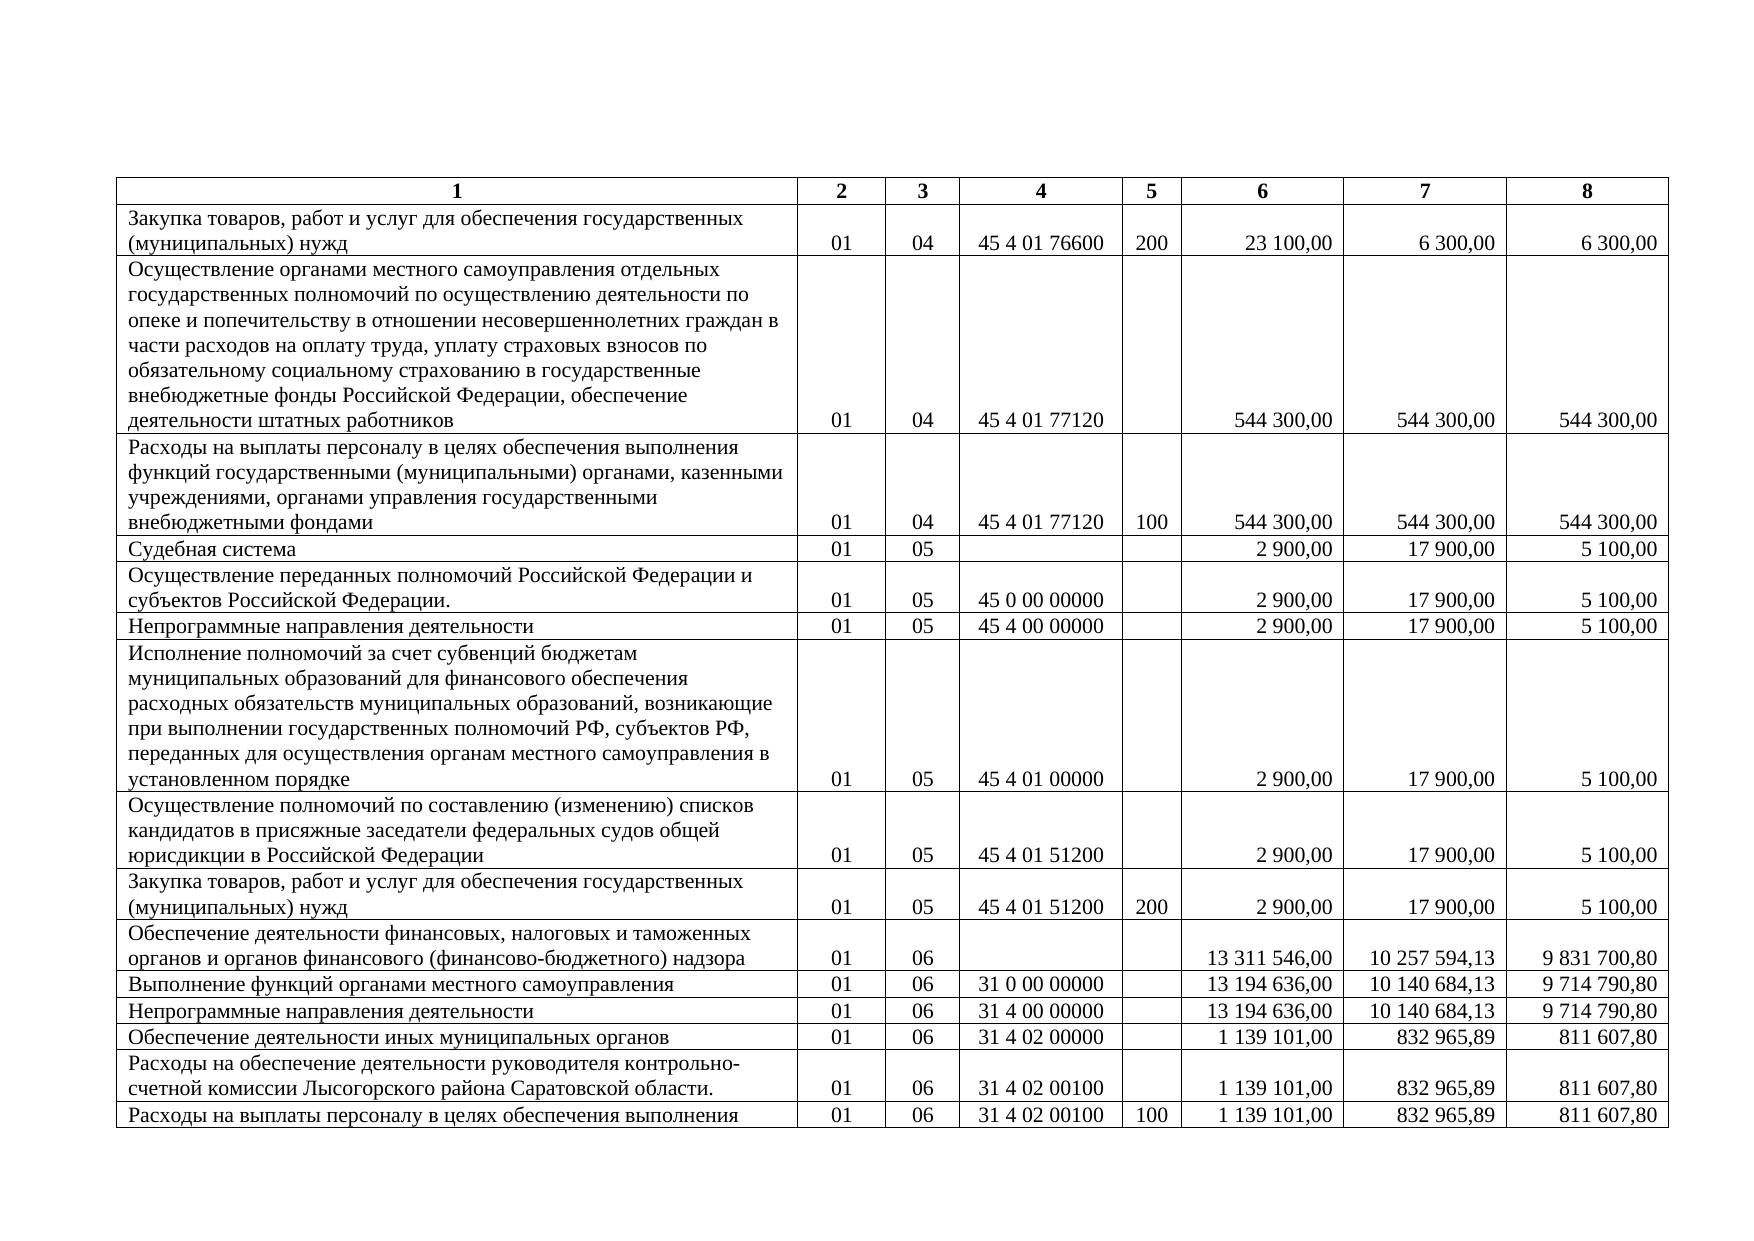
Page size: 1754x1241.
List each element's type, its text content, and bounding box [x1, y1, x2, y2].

table_cell 9 831 700,80 [1507, 920, 1668, 970]
table_cell 5 100,00 [1507, 562, 1668, 612]
table_cell 17 900,00 [1344, 869, 1506, 919]
table_cell Осуществление органами местного самоуправления отдельных государственных полномочий по осуществлению деятельности по опеке и попечительству в отношении несовершеннолетних граждан в части расходов на оплату труда, уплату страховых взносов по обязательному социальному страхованию в государственные внебюджетные фонды Российской Федерации, обеспечение деятельности штатных работников [117, 256, 797, 433]
table_cell 05 [886, 562, 959, 612]
table_cell 45 4 01 00000 [960, 640, 1122, 791]
table_cell 200 [1123, 205, 1181, 255]
table_cell 45 4 00 00000 [960, 613, 1122, 638]
table_cell 31 4 02 00000 [960, 1024, 1122, 1049]
table_cell 17 900,00 [1344, 536, 1506, 561]
table_cell 832 965,89 [1344, 1050, 1506, 1101]
table_cell 1 139 101,00 [1182, 1102, 1343, 1127]
table_cell 10 140 684,13 [1344, 998, 1506, 1023]
table_cell 6 300,00 [1344, 205, 1506, 255]
table_cell 544 300,00 [1344, 256, 1506, 433]
table_cell 04 [886, 205, 959, 255]
table_cell 01 [798, 920, 885, 970]
table_cell [1123, 640, 1181, 791]
table_cell 10 140 684,13 [1344, 971, 1506, 997]
table_cell 544 300,00 [1507, 434, 1668, 534]
table_cell Закупка товаров, работ и услуг для обеспечения государственных (муниципальных) нужд [117, 205, 797, 255]
table_cell 6 300,00 [1507, 205, 1668, 255]
table_cell 01 [798, 998, 885, 1023]
table_header 3 [886, 178, 959, 204]
table_cell 17 900,00 [1344, 562, 1506, 612]
table_cell [1123, 536, 1181, 561]
table_cell 01 [798, 1024, 885, 1049]
table_cell 5 100,00 [1507, 792, 1668, 867]
table_header 1 [117, 178, 797, 204]
table_cell [1123, 792, 1181, 867]
table_cell 2 900,00 [1182, 640, 1343, 791]
table_cell [1123, 971, 1181, 997]
table_header 2 [798, 178, 885, 204]
table_cell 06 [886, 920, 959, 970]
table_cell 45 0 00 00000 [960, 562, 1122, 612]
table_cell 811 607,80 [1507, 1102, 1668, 1127]
table_cell 04 [886, 434, 959, 534]
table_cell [117, 1102, 797, 1127]
table_cell Расходы на обеспечение деятельности руководителя контрольно-счетной комиссии Лысогорского района Саратовской области. [117, 1050, 797, 1101]
table_header 7 [1344, 178, 1506, 204]
table_cell 832 965,89 [1344, 1024, 1506, 1049]
table_cell 05 [886, 613, 959, 638]
table_cell 13 194 636,00 [1182, 971, 1343, 997]
table_cell 45 4 01 51200 [960, 869, 1122, 919]
table_cell 100 [1123, 1102, 1181, 1127]
table_cell 01 [798, 205, 885, 255]
table_cell 5 100,00 [1507, 613, 1668, 638]
table_cell 1 139 101,00 [1182, 1024, 1343, 1049]
table_cell 544 300,00 [1507, 256, 1668, 433]
table_cell 544 300,00 [1182, 256, 1343, 433]
table_cell 01 [798, 562, 885, 612]
table_cell [1123, 1050, 1181, 1101]
table_cell 04 [886, 256, 959, 433]
table_cell 05 [886, 869, 959, 919]
table_cell 2 900,00 [1182, 562, 1343, 612]
table_cell 9 714 790,80 [1507, 998, 1668, 1023]
table_cell 13 311 546,00 [1182, 920, 1343, 970]
table_cell Исполнение полномочий за счет субвенций бюджетам муниципальных образований для финансового обеспечения расходных обязательств муниципальных образований, возникающие при выполнении государственных полномочий РФ, субъектов РФ, переданных для осуществления органам местного самоуправления в установленном порядке [117, 640, 797, 791]
table_cell 06 [886, 1102, 959, 1127]
table_cell 23 100,00 [1182, 205, 1343, 255]
table_cell [960, 536, 1122, 561]
table_cell 100 [1123, 434, 1181, 534]
table_cell 45 4 01 77120 [960, 256, 1122, 433]
table_cell Закупка товаров, работ и услуг для обеспечения государственных (муниципальных) нужд [117, 869, 797, 919]
table_cell 5 100,00 [1507, 869, 1668, 919]
table_cell [1123, 562, 1181, 612]
table_cell 2 900,00 [1182, 792, 1343, 867]
table_cell [1123, 256, 1181, 433]
table_cell Непрограммные направления деятельности [117, 998, 797, 1023]
table_cell 05 [886, 792, 959, 867]
table_cell 01 [798, 971, 885, 997]
table_header 8 [1507, 178, 1668, 204]
table_cell 06 [886, 971, 959, 997]
table_header 4 [960, 178, 1122, 204]
table_cell 17 900,00 [1344, 792, 1506, 867]
table_cell 01 [798, 256, 885, 433]
table_cell Выполнение функций органами местного самоуправления [117, 971, 797, 997]
table_header 6 [1182, 178, 1343, 204]
table_cell 31 4 02 00100 [960, 1050, 1122, 1101]
table_cell 06 [886, 1050, 959, 1101]
table_cell 811 607,80 [1507, 1050, 1668, 1101]
table_cell 01 [798, 1050, 885, 1101]
table_cell Непрограммные направления деятельности [117, 613, 797, 638]
table_cell [1123, 1024, 1181, 1049]
table_cell Осуществление переданных полномочий Российской Федерации и субъектов Российской Федерации. [117, 562, 797, 612]
table_cell 832 965,89 [1344, 1102, 1506, 1127]
table_cell 01 [798, 536, 885, 561]
table_cell Судебная система [117, 536, 797, 561]
table_cell 06 [886, 998, 959, 1023]
table_cell 01 [798, 869, 885, 919]
table_cell 2 900,00 [1182, 869, 1343, 919]
table_cell 2 900,00 [1182, 536, 1343, 561]
table_cell 01 [798, 613, 885, 638]
table_cell [1123, 613, 1181, 638]
table_cell 05 [886, 640, 959, 791]
table_cell Осуществление полномочий по составлению (изменению) списков кандидатов в присяжные заседатели федеральных судов общей юрисдикции в Российской Федерации [117, 792, 797, 867]
table_cell 01 [798, 434, 885, 534]
table_cell 05 [886, 536, 959, 561]
table_cell 01 [798, 792, 885, 867]
table_cell 10 257 594,13 [1344, 920, 1506, 970]
table_cell 31 4 00 00000 [960, 998, 1122, 1023]
table_cell 5 100,00 [1507, 640, 1668, 791]
table_cell 13 194 636,00 [1182, 998, 1343, 1023]
table_cell 5 100,00 [1507, 536, 1668, 561]
table_cell 9 714 790,80 [1507, 971, 1668, 997]
table_cell 31 0 00 00000 [960, 971, 1122, 997]
table_cell 01 [798, 1102, 885, 1127]
table_cell 45 4 01 51200 [960, 792, 1122, 867]
table_cell 06 [886, 1024, 959, 1049]
table_cell 544 300,00 [1344, 434, 1506, 534]
table_cell 45 4 01 76600 [960, 205, 1122, 255]
table_cell 45 4 01 77120 [960, 434, 1122, 534]
table_cell Обеспечение деятельности иных муниципальных органов [117, 1024, 797, 1049]
table_cell 17 900,00 [1344, 613, 1506, 638]
table_cell 01 [798, 640, 885, 791]
table_cell 544 300,00 [1182, 434, 1343, 534]
table_cell 17 900,00 [1344, 640, 1506, 791]
table_cell Обеспечение деятельности финансовых, налоговых и таможенных органов и органов финансового (финансово-бюджетного) надзора [117, 920, 797, 970]
table_cell [960, 920, 1122, 970]
table_cell 200 [1123, 869, 1181, 919]
table_cell 31 4 02 00100 [960, 1102, 1122, 1127]
table_cell 2 900,00 [1182, 613, 1343, 638]
table_cell [1123, 920, 1181, 970]
table_header 5 [1123, 178, 1181, 204]
table_cell [1123, 998, 1181, 1023]
table_cell 811 607,80 [1507, 1024, 1668, 1049]
table_cell 1 139 101,00 [1182, 1050, 1343, 1101]
